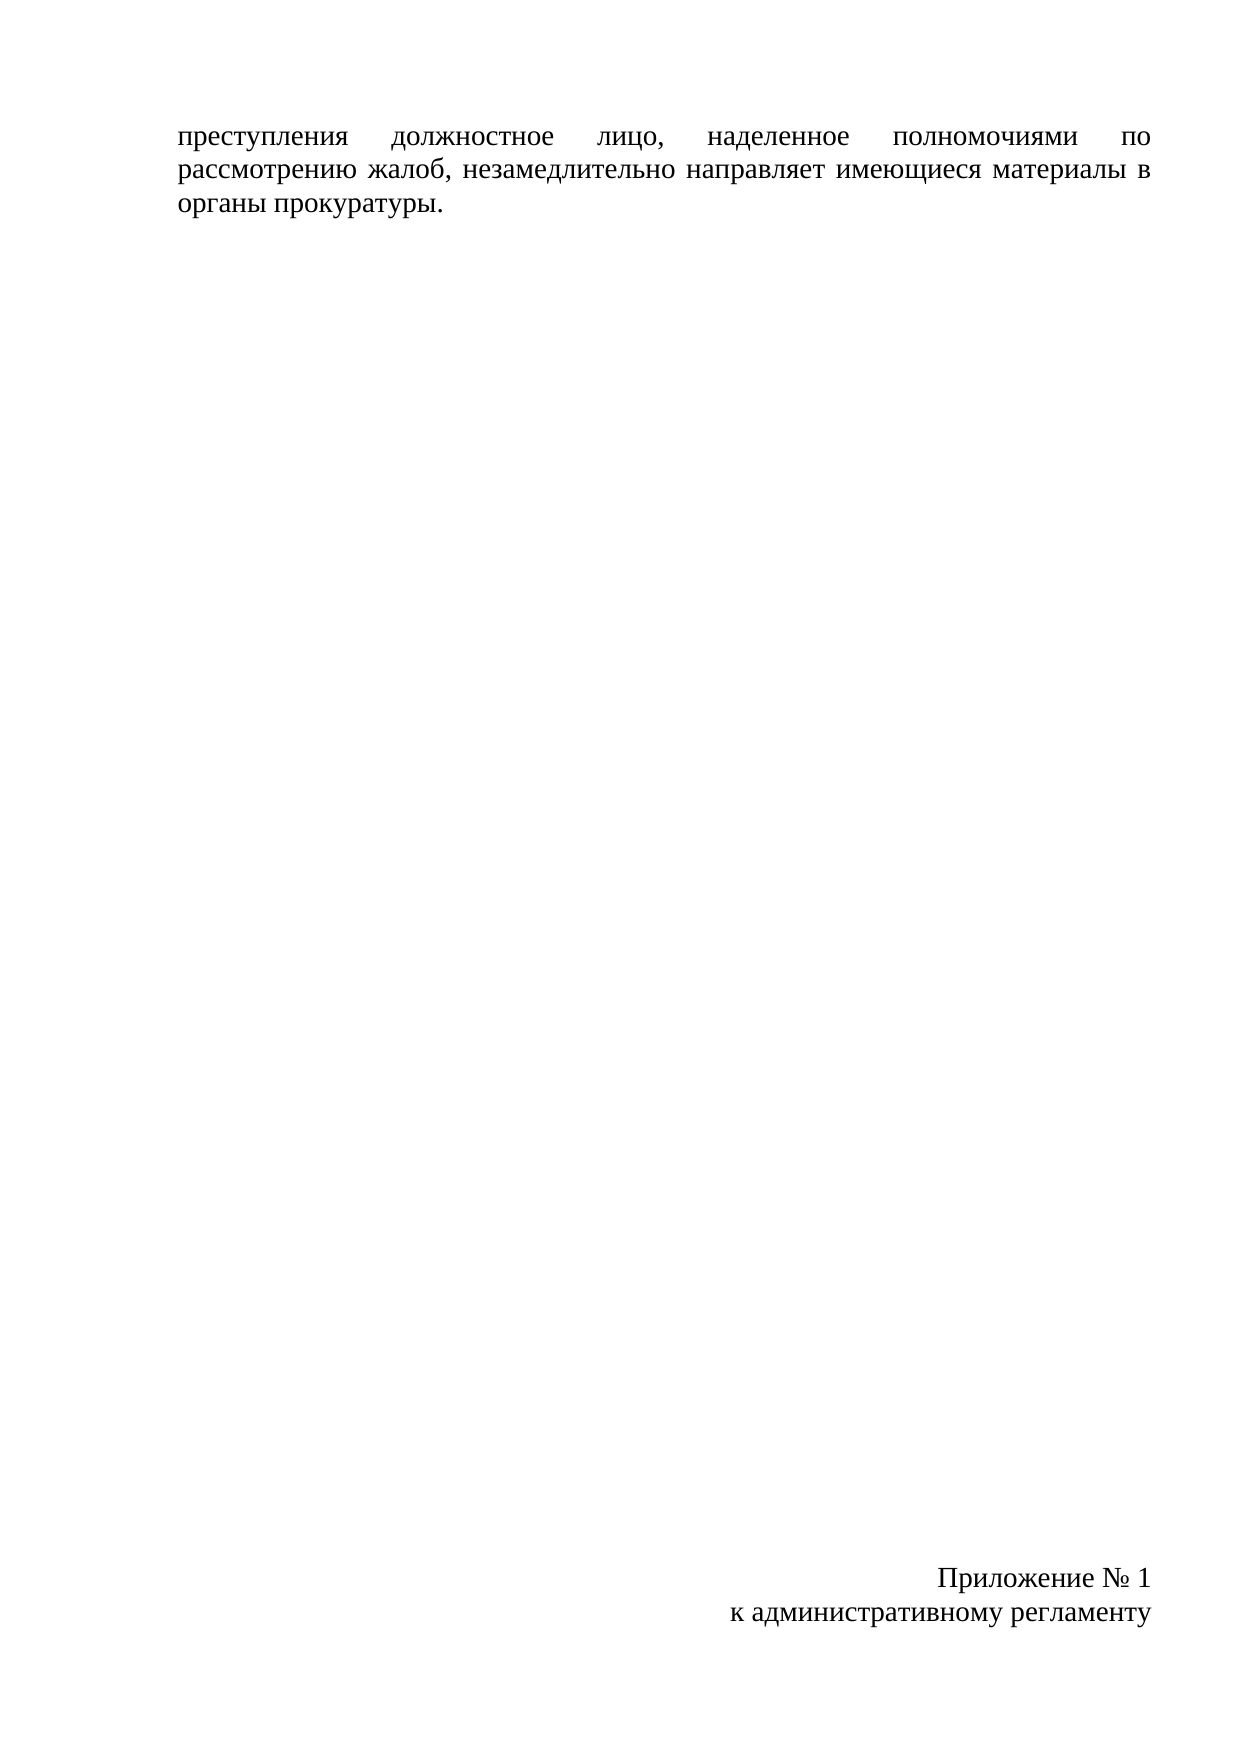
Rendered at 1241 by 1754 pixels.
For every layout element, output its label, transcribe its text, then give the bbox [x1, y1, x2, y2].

text к административному регламенту [177, 1594, 1152, 1627]
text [177, 118, 1152, 219]
text Приложение № 1 [177, 1560, 1152, 1594]
